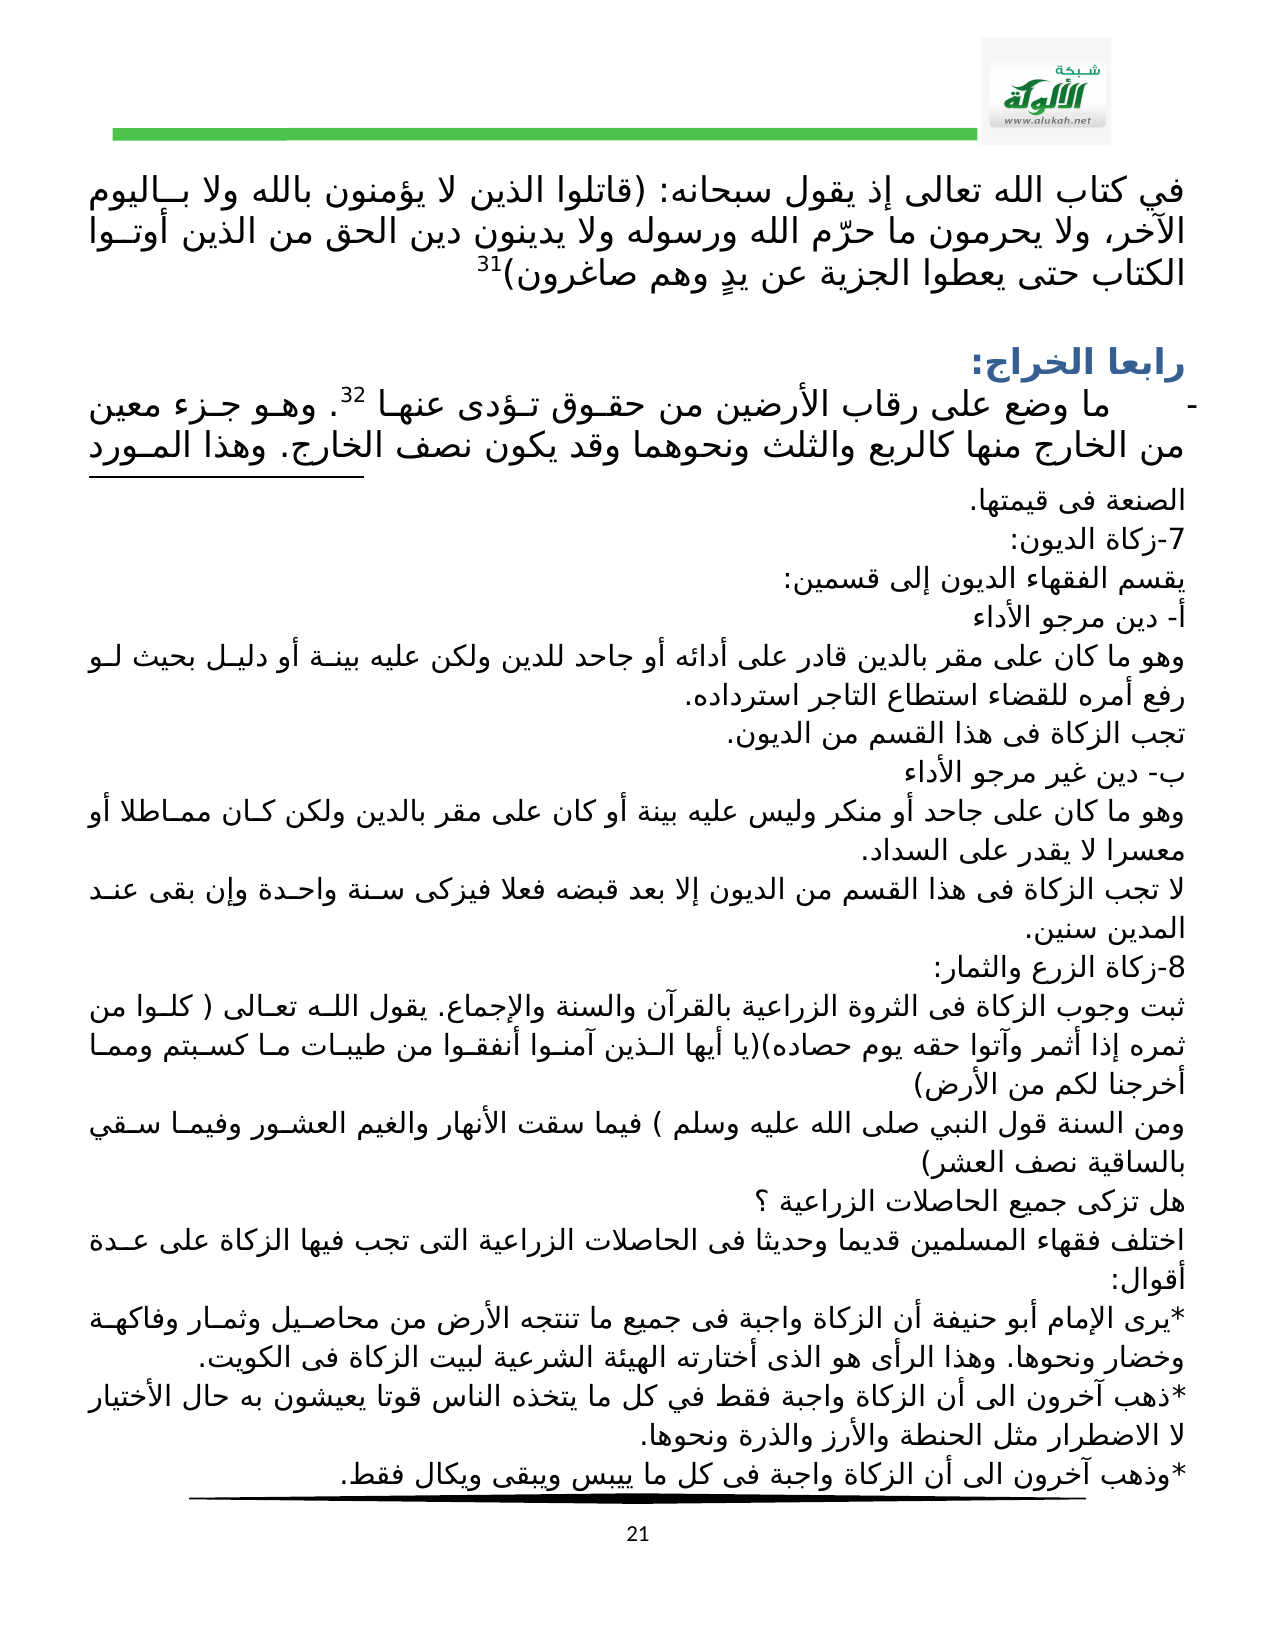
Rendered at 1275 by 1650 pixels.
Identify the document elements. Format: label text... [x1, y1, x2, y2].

subtitle رابعا الخراج: [89, 342, 1186, 383]
list وهي ضريبة مالية تؤخذ من غير المسلمين إذا دخلوا في ذمة المسلمين وعهدهم مع بقائهم على دينهم، يدفعونها للدولة الإسلامية نظير حماية المسلمين لهم من عدوهم وحقنًا لدمائهم فلا يتعدى عليهم أحد من المسلمين، وكذلك نظير انتفاعهم بمرافق الدولة الإسلامية، وأما مقدارها فيجتهد فيه الإمام حسب حالة الناس المادية وظروفهم، وقد وردت شرعيتها في كتاب الله تعالى إذ يقول سبحانه: (قاتلوا الذين لا يؤمنون بالله ولا باليوم الآخر، ولا يحرمون ما حرّم الله ورسوله ولا يدينون دين الحق من الذين أوتوا الكتاب حتى يعطوا الجزية عن يدٍ وهم صاغرون) [89, 169, 1186, 293]
list ما وضع على رقاب الأرضين من حقوق تؤدى عنها . وهو جزء معين من الخارج منها كالربع والثلث ونحوهما وقد يكون نصف الخارج. وهذا المورد ضريبة يفرضها الإمام على أراضي أهل الذمة بعد فتحها وإقرار أهلها عليها إن رغبوا. [89, 383, 1186, 466]
